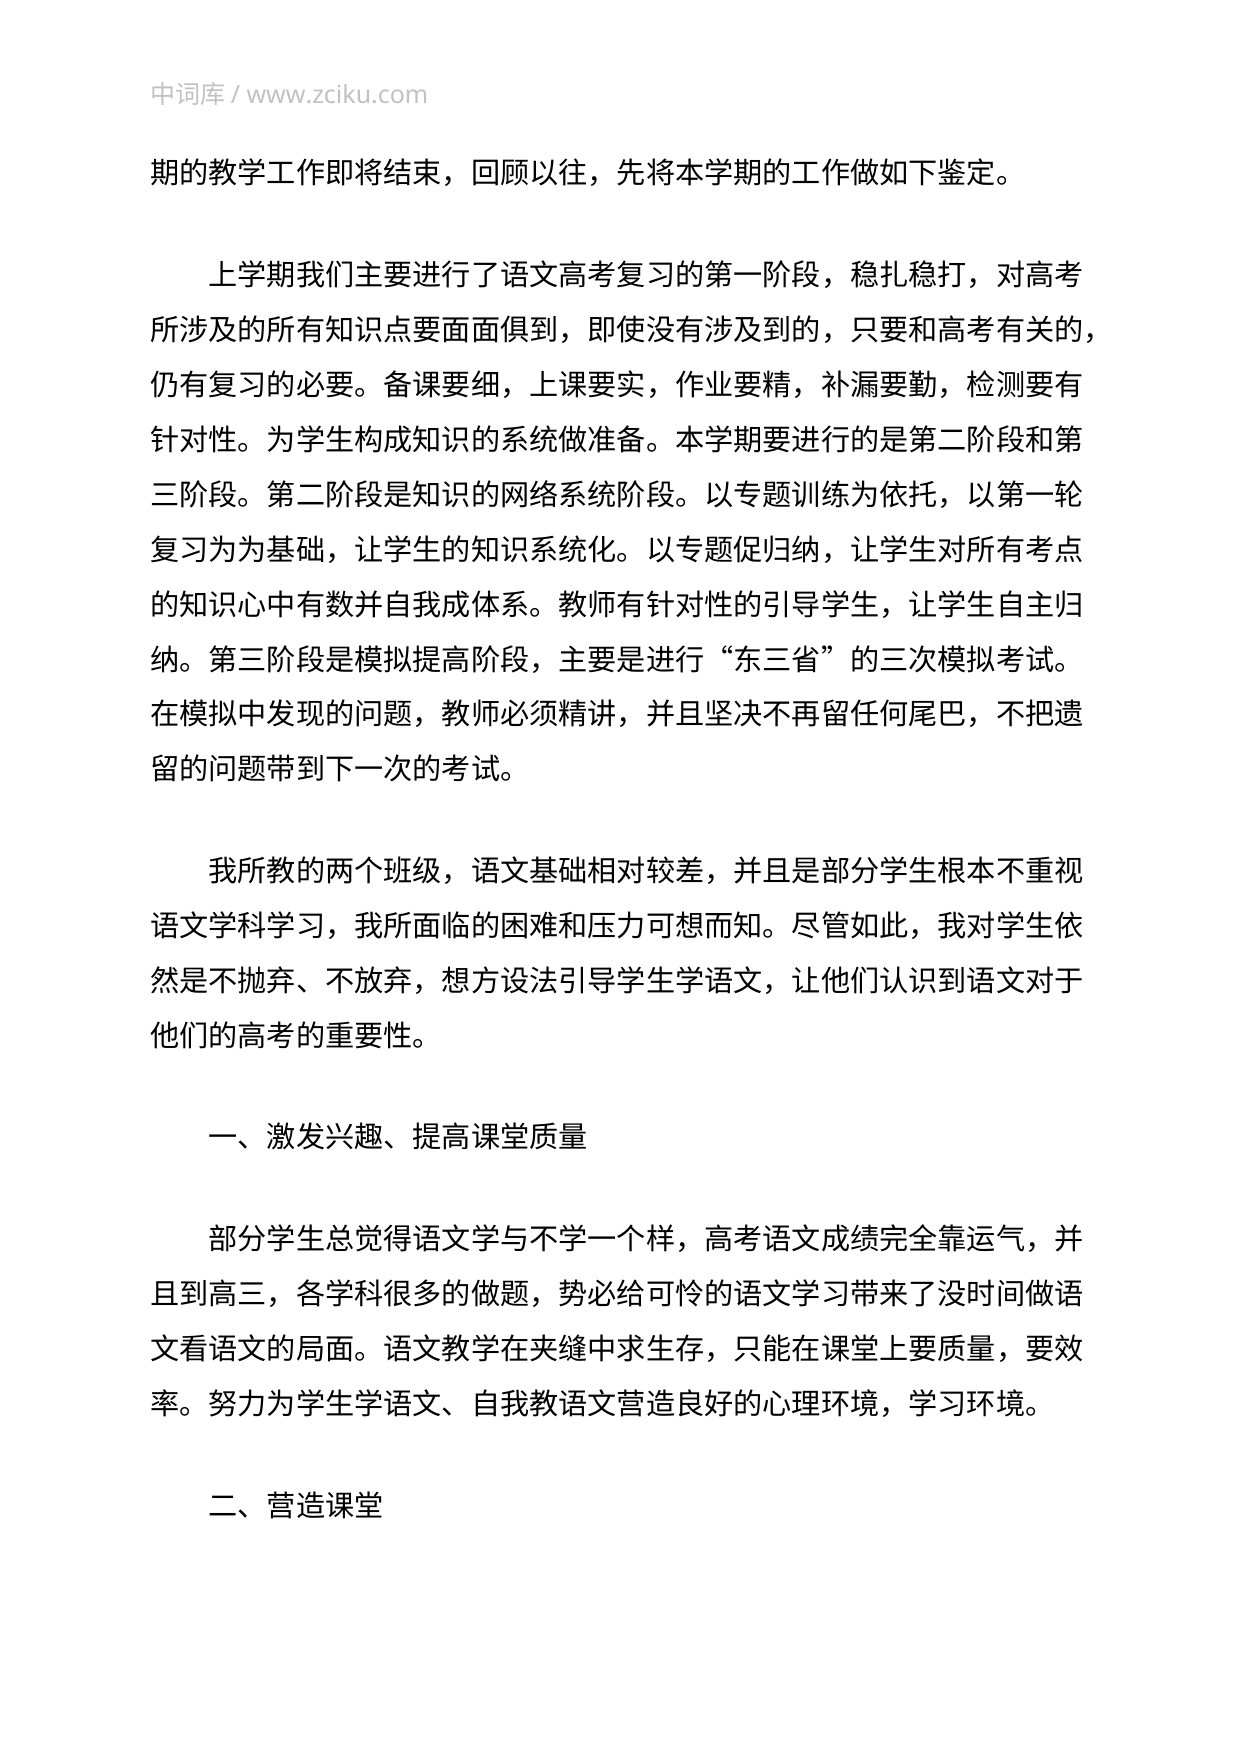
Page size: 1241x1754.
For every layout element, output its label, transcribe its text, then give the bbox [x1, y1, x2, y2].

text 一、激发兴趣、提高课堂质量 [150, 1114, 1090, 1156]
text 上学期我们主要进行了语文高考复习的第一阶段，稳扎稳打，对高考所涉及的所有知识点要面面俱到，即使没有涉及到的，只要和高考有关的，仍有复习的必要。备课要细，上课要实，作业要精，补漏要勤，检测要有针对性。为学生构成知识的系统做准备。本学期要进行的是第二阶段和第三阶段。第二阶段是知识的网络系统阶段。以专题训练为依托，以第一轮复习为为基础，让学生的知识系统化。以专题促归纳，让学生对所有考点的知识心中有数并自我成体系。教师有针对性的引导学生，让学生自主归纳。第三阶段是模拟提高阶段，主要是进行“东三省”的三次模拟考试。在模拟中发现的问题，教师必须精讲，并且坚决不再留任何尾巴，不把遗留的问题带到下一次的考试。 [150, 252, 1090, 788]
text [150, 150, 1090, 192]
text 部分学生总觉得语文学与不学一个样，高考语文成绩完全靠运气，并且到高三，各学科很多的做题，势必给可怜的语文学习带来了没时间做语文看语文的局面。语文教学在夹缝中求生存，只能在课堂上要质量，要效率。努力为学生学语文、自我教语文营造良好的心理环境，学习环境。 [150, 1216, 1090, 1423]
text 二、营造课堂 [150, 1482, 1090, 1524]
text 我所教的两个班级，语文基础相对较差，并且是部分学生根本不重视语文学科学习，我所面临的困难和压力可想而知。尽管如此，我对学生依然是不抛弃、不放弃，想方设法引导学生学语文，让他们认识到语文对于他们的高考的重要性。 [150, 848, 1090, 1054]
